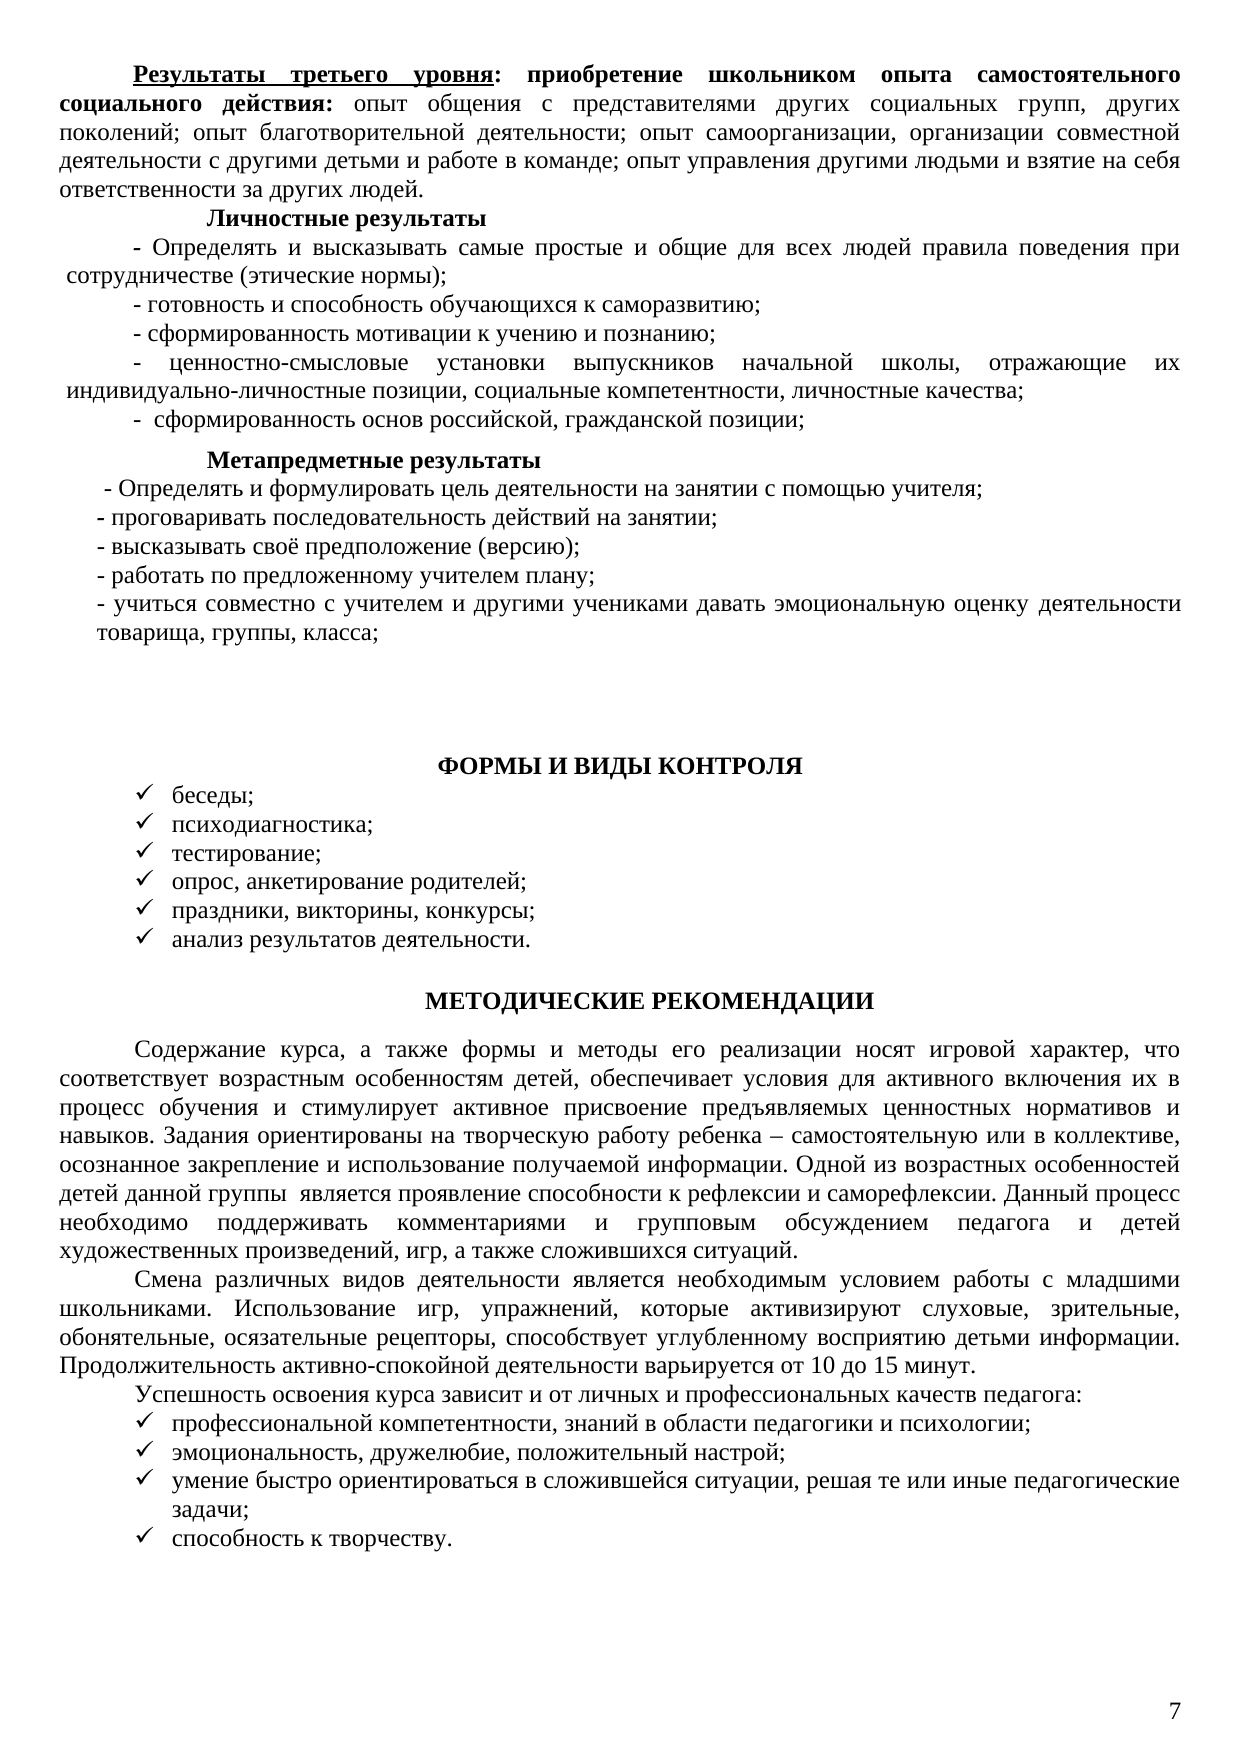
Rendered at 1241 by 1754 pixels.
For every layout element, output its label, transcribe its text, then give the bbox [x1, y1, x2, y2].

list способность к творчеству. [134, 1523, 1181, 1552]
text - Определять и формулировать цель деятельности на занятии с помощью учителя; [66, 473, 1181, 502]
list беседы; [134, 780, 1181, 809]
list тестирование; [134, 838, 1181, 866]
list анализ результатов деятельности. [134, 924, 1181, 953]
text Личностные результаты [140, 203, 1181, 232]
text - работать по предложенному учителем плану; [97, 560, 1181, 588]
text Содержание курса, а также формы и методы его реализации носят игровой характер, что соответствует возрастным особенностям детей, обеспечивает условия для активного включения их в процесс обучения и стимулирует активное присвоение предъявляемых ценностных нормативов и навыков. Задания ориентированы на творческую работу ребенка – самостоятельную или в коллективе, осознанное закрепление и использование получаемой информации. Одной из возрастных особенностей детей данной группы является проявление способности к рефлексии и саморефлексии. Данный процесс необходимо поддерживать комментариями и групповым обсуждением педагога и детей художественных произведений, игр, а также сложившихся ситуаций. [59, 1034, 1181, 1264]
text МЕТОДИЧЕСКИЕ РЕКОМЕНДАЦИИ [59, 986, 1181, 1015]
list психодиагностика; [134, 809, 1181, 838]
text - высказывать своё предположение (версию); [97, 531, 1181, 560]
text Метапредметные результаты [140, 445, 1181, 473]
text - сформированность основ российской, гражданской позиции; [66, 404, 1181, 433]
text - учиться совместно с учителем и другими учениками давать эмоциональную оценку деятельности товарища, группы, класса; [97, 588, 1181, 646]
list эмоциональность, дружелюбие, положительный настрой; [134, 1437, 1181, 1465]
text - сформированность мотивации к учению и познанию; [66, 318, 1181, 347]
text ФОРМЫ И ВИДЫ КОНТРОЛЯ [59, 751, 1181, 780]
text - ценностно-смысловые установки выпускников начальной школы, отражающие их индивидуально-личностные позиции, социальные компетентности, личностные качества; [66, 347, 1181, 404]
list опрос, анкетирование родителей; [134, 866, 1181, 895]
list профессиональной компетентности, знаний в области педагогики и психологии; [134, 1408, 1181, 1437]
list праздники, викторины, конкурсы; [134, 895, 1181, 924]
text - проговаривать последовательность действий на занятии; [97, 502, 1181, 531]
text Успешность освоения курса зависит и от личных и профессиональных качеств педагога: [59, 1379, 1181, 1408]
text Результаты третьего уровня: приобретение школьником опыта самостоятельного социального действия: опыт общения с представителями других социальных групп, других поколений; опыт благотворительной деятельности; опыт самоорганизации, организации совместной деятельности с другими детьми и работе в команде; опыт управления другими людьми и взятие на себя ответственности за других людей. [59, 59, 1181, 203]
text Смена различных видов деятельности является необходимым условием работы с младшими школьниками. Использование игр, упражнений, которые активизируют слуховые, зрительные, обонятельные, осязательные рецепторы, способствует углубленному восприятию детьми информации. Продолжительность активно-спокойной деятельности варьируется от 10 до 15 минут. [59, 1264, 1181, 1379]
text - Определять и высказывать самые простые и общие для всех людей правила поведения при сотрудничестве (этические нормы); [66, 232, 1181, 289]
list умение быстро ориентироваться в сложившейся ситуации, решая те или иные педагогические задачи; [134, 1465, 1181, 1523]
text - готовность и способность обучающихся к саморазвитию; [66, 289, 1181, 318]
